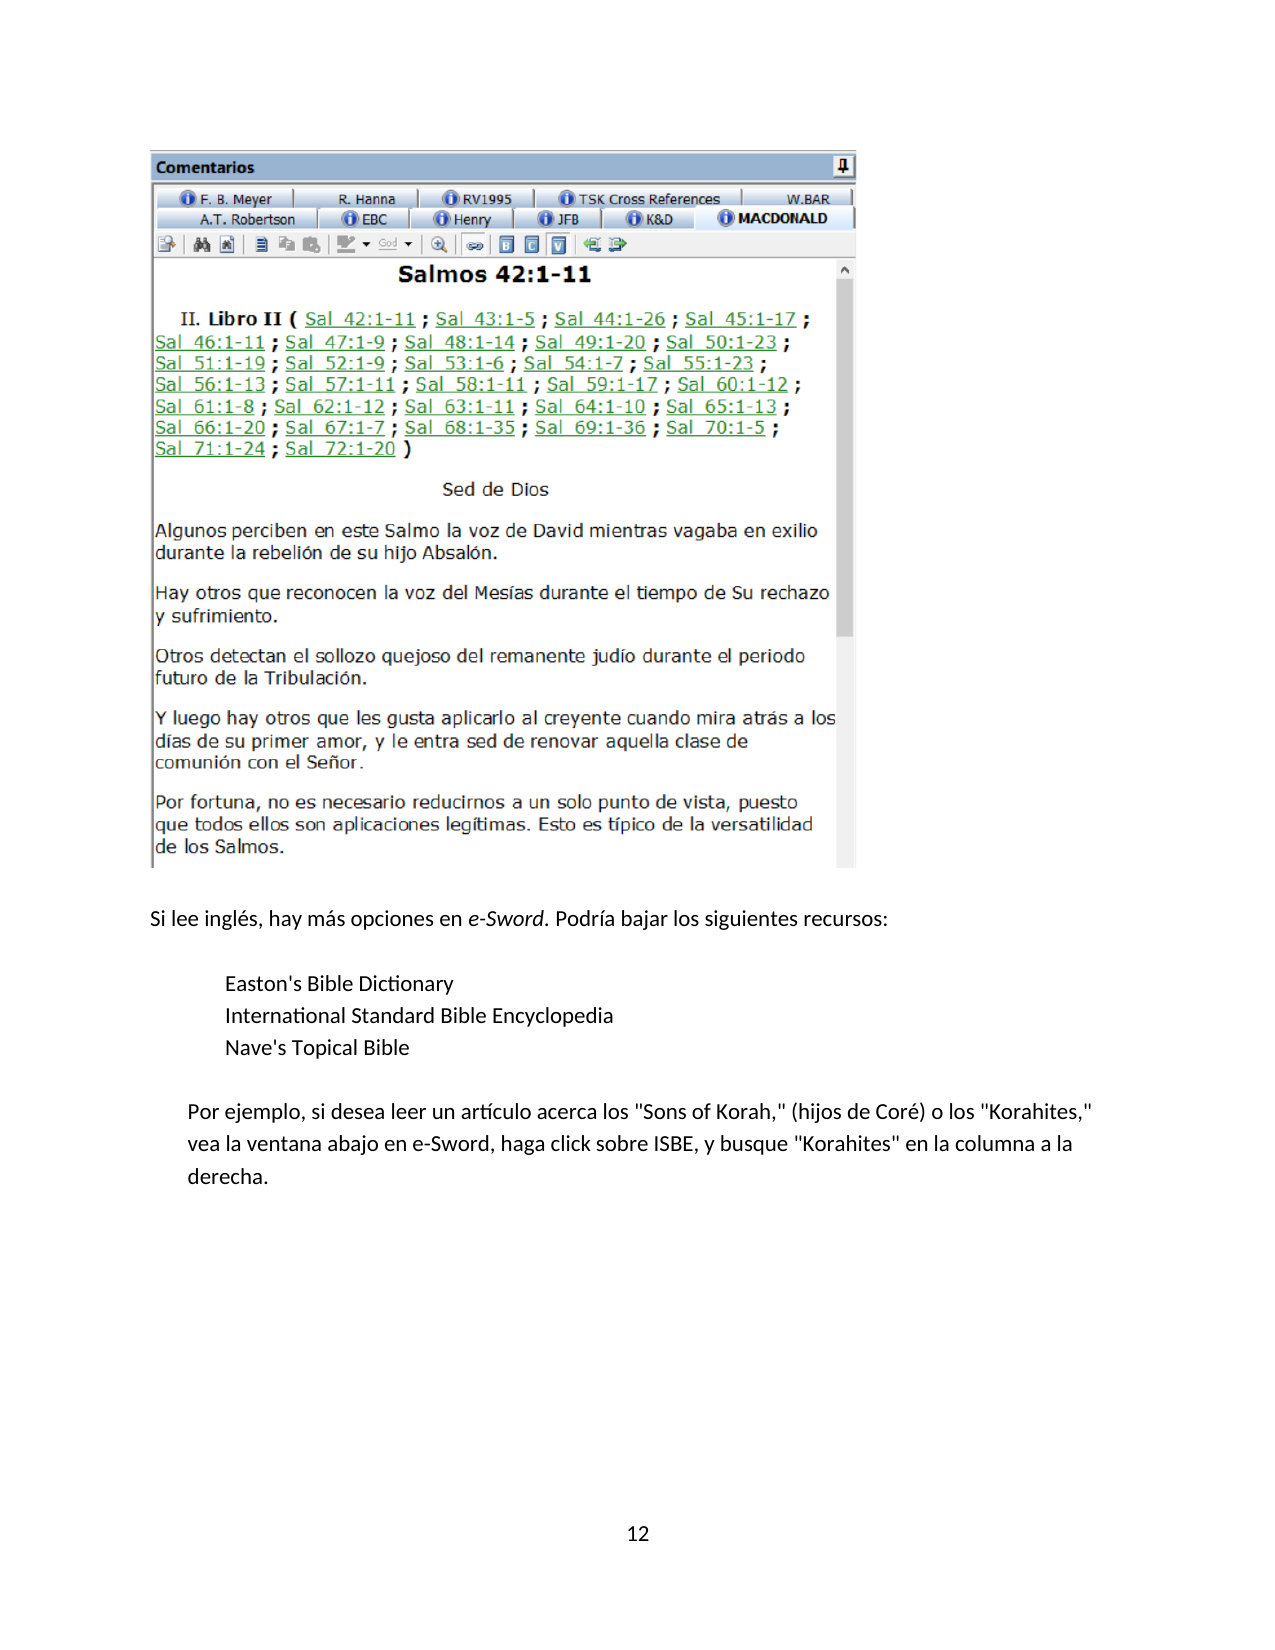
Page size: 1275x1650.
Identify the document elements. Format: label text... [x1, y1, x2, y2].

text Por ejemplo, si desea leer un artículo acerca los "Sons of Korah," (hijos de Coré) o los "Korahites," vea la ventana abajo en e-Sword, haga click sobre ISBE, y busque "Korahites" en la columna a la derecha. [187, 1097, 1125, 1190]
text Si lee inglés, hay más opciones en e-Sword. Podría bajar los siguientes recursos: [150, 904, 1125, 964]
text Easton's Bible Dictionary International Standard Bible Encyclopedia Nave's Topical Bible [225, 969, 1125, 1061]
